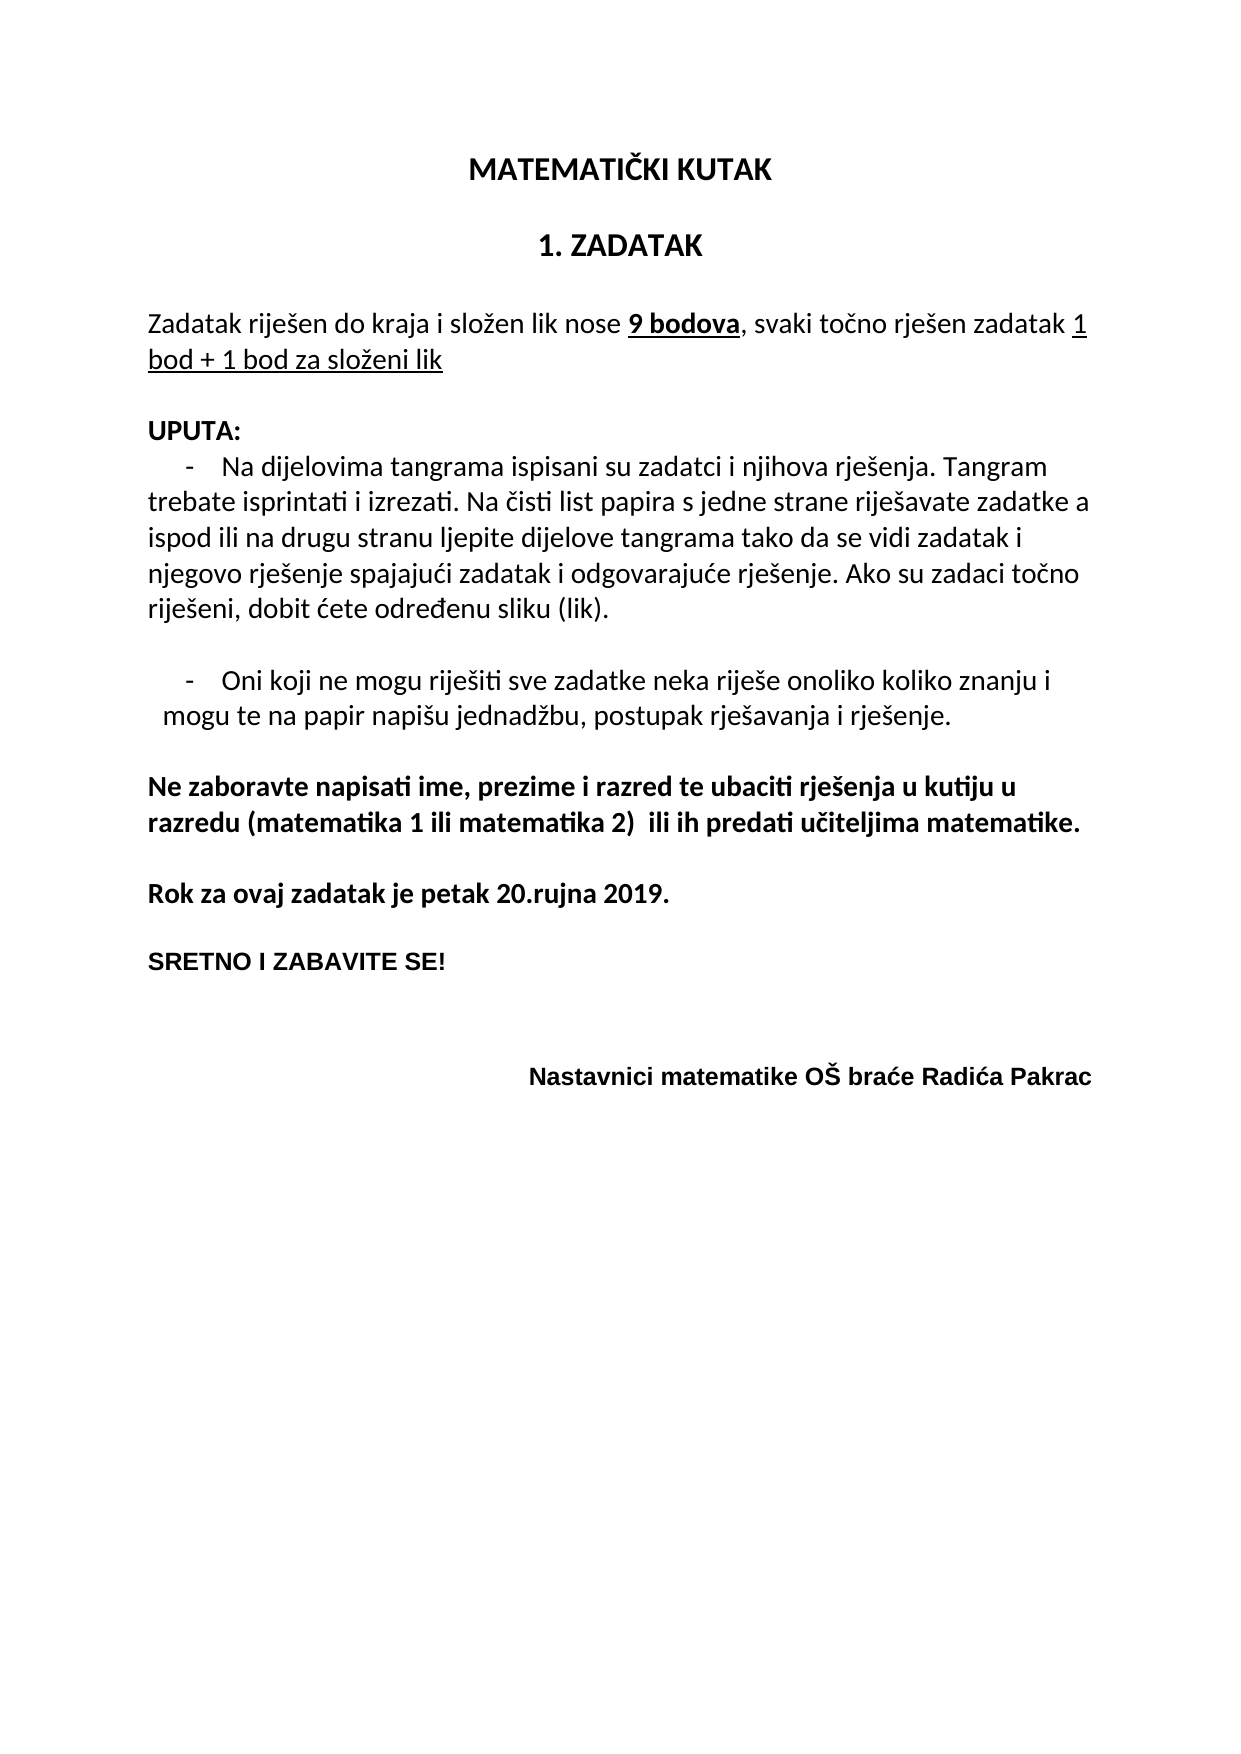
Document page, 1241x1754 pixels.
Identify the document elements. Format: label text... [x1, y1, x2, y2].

text UPUTA: [148, 412, 1093, 448]
text Nastavnici matematike OŠ braće Radića Pakrac [148, 1062, 1093, 1090]
text SRETNO I ZABAVITE SE! [148, 947, 1093, 975]
text MATEMATIČKI KUTAK [148, 148, 1093, 188]
text Rok za ovaj zadatak je petak 20.rujna 2019. [148, 875, 1093, 911]
list Oni koji ne mogu riješiti sve zadatke neka riješe onoliko koliko znanju i mogu te na papir napišu jednadžbu, postupak rješavanja i rješenje. [162, 662, 1093, 733]
text Ne zaboravte napisati ime, prezime i razred te ubaciti rješenja u kutiju u razredu (matematika 1 ili matematika 2) ili ih predati učiteljima matematike. [148, 768, 1093, 840]
list Na dijelovima tangrama ispisani su zadatci i njihova rješenja. Tangram trebate isprintati i izrezati. Na čisti list papira s jedne strane riješavate zadatke a ispod ili na drugu stranu ljepite dijelove tangrama tako da se vidi zadatak i njegovo rješenje spajajući zadatak i odgovarajuće rješenje. Ako su zadaci točno riješeni, dobit ćete određenu sliku (lik). [148, 448, 1093, 626]
text Zadatak riješen do kraja i složen lik nose 9 bodova, svaki točno rješen zadatak 1 bod + 1 bod za složeni lik [148, 305, 1093, 377]
text 1. ZADATAK [148, 224, 1093, 265]
